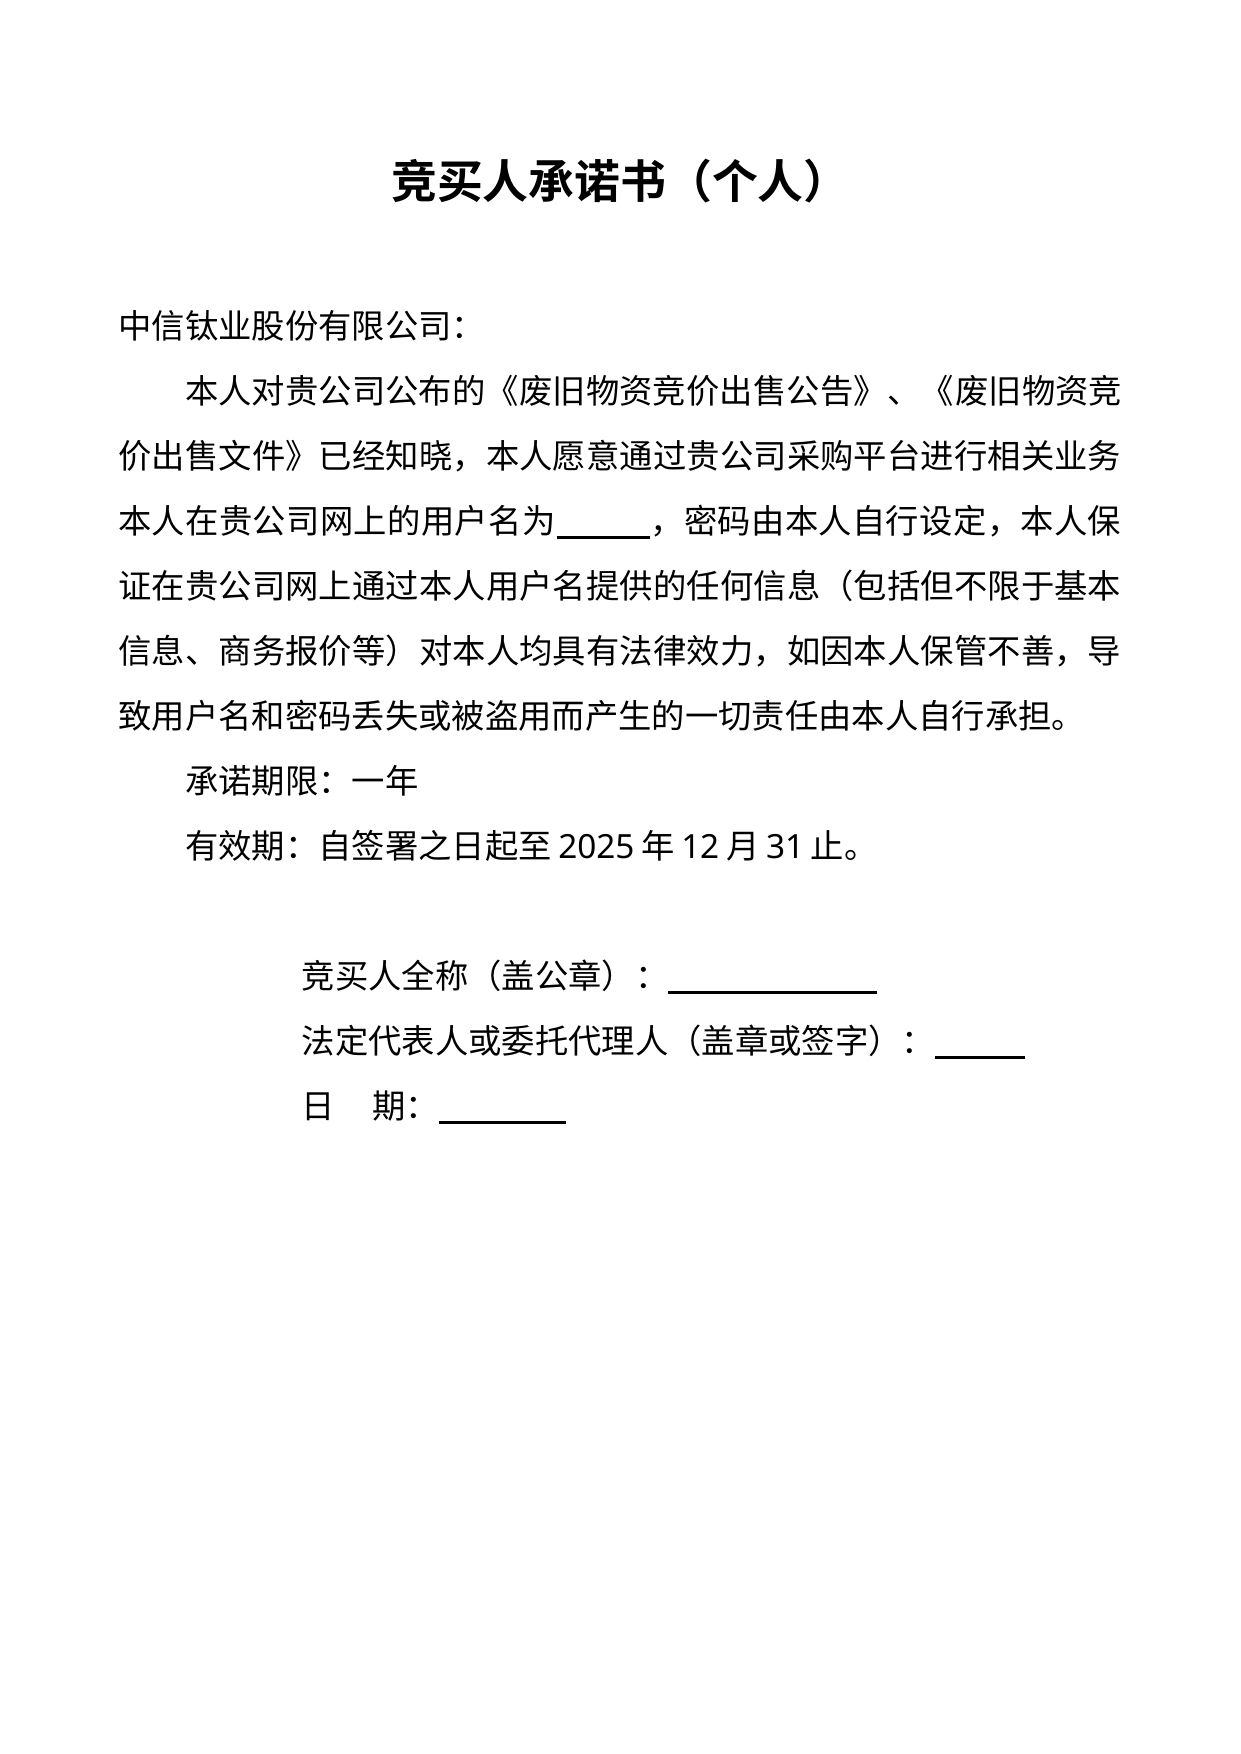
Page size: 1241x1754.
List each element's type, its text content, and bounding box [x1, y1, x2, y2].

text 本人对贵公司公布的《废旧物资竞价出售公告》、《废旧物资竞价出售文件》已经知晓，本人愿意通过贵公司采购平台进行相关业务。本人在贵公司网上的用户名为 ，密码由本人自行设定，本人保证在贵公司网上通过本人用户名提供的任何信息（包括但不限于基本信息、商务报价等）对本人均具有法律效力，如因本人保管不善，导致用户名和密码丢失或被盗用而产生的一切责任由本人自行承担。 [118, 357, 1122, 747]
text 竞买人承诺书（个人） [118, 129, 1122, 227]
text 有效期：自签署之日起至2025年12月31止。 [118, 812, 1122, 877]
text 中信钛业股份有限公司： [118, 292, 1122, 357]
text 承诺期限：一年 [118, 747, 1122, 812]
text 竞买人全称（盖公章）： [118, 942, 1122, 1007]
text 日 期： [118, 1072, 1122, 1137]
text 法定代表人或委托代理人（盖章或签字）： [118, 1007, 1122, 1072]
